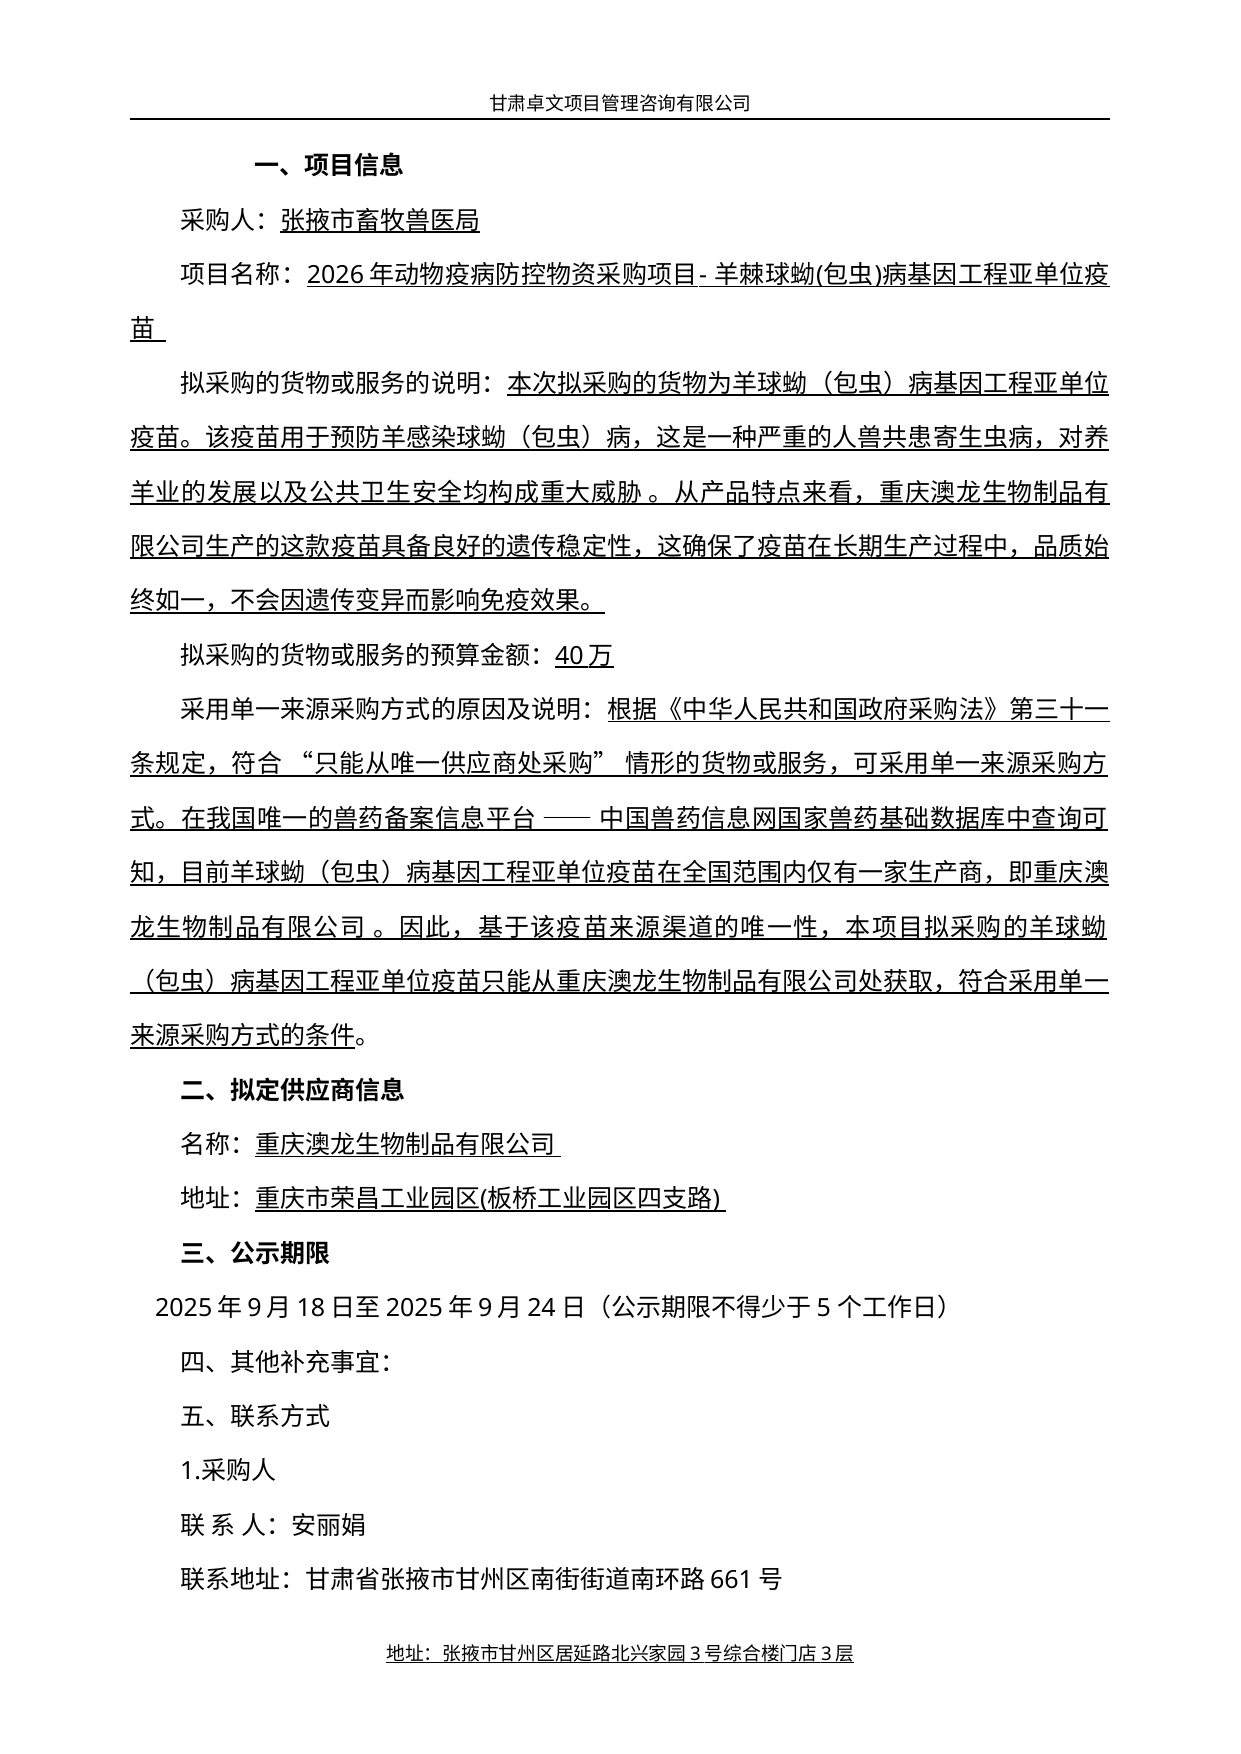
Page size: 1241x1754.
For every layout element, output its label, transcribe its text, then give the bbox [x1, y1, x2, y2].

text 三、公示期限 [130, 1233, 1110, 1269]
text 采购人：张掖市畜牧兽医局 [130, 200, 1110, 236]
text 采用单一来源采购方式的原因及说明：根据《中华人民共和国政府采购法》第三十一条规定，符合 “只能从唯一供应商处采购” 情形的货物或服务，可采用单一来源采购方式。在我国唯一的兽药备案信息平台 —— 中国兽药信息网国家兽药基础数据库中查询可知，目前羊球蚴（包虫）病基因工程亚单位疫苗在全国范围内仅有一家生产商，即重庆澳龙生物制品有限公司 。因此，基于该疫苗来源渠道的唯一性，本项目拟采购的羊球蚴（包虫）病基因工程亚单位疫苗只能从重庆澳龙生物制品有限公司处获取，符合采用单一来源采购方式的条件。 [130, 689, 1110, 1052]
text 项目名称：2026年动物疫病防控物资采购项目- 羊棘球蚴(包虫)病基因工程亚单位疫苗 [130, 254, 1110, 345]
text 拟采购的货物或服务的预算金额：40万 [130, 635, 1110, 671]
text 拟采购的货物或服务的说明：本次拟采购的货物为羊球蚴（包虫）病基因工程亚单位疫苗。该疫苗用于预防羊感染球蚴（包虫）病，这是一种严重的人兽共患寄生虫病，对养羊业的发展以及公共卫生安全均构成重大威胁 。从产品特点来看，重庆澳龙生物制品有限公司生产的这款疫苗具备良好的遗传稳定性，这确保了疫苗在长期生产过程中，品质始终如一，不会因遗传变异而影响免疫效果。​ [130, 505, 1110, 617]
text 名称：重庆澳龙生物制品有限公司 [130, 1124, 1110, 1161]
text 联 系 人：安丽娟 [130, 1505, 1110, 1541]
text 拟采购的货物或服务的说明：本次拟采购的货物为羊球蚴（包虫）病基因工程亚单位疫苗。该疫苗用于预防羊感染球蚴（包虫）病，这是一种严重的人兽共患寄生虫病，对养羊业的发展以及公共卫生安全均构成重大威胁 。从产品特点来看，重庆澳龙生物制品有限公司生产的这款疫苗具备良好的遗传稳定性，这确保了疫苗在长期生产过程中，品质始终如一，不会因遗传变异而影响免疫效果。​ [130, 363, 1110, 503]
text 2025年9月18日至 2025年9月24日（公示期限不得少于 5 个工作日） [130, 1288, 1110, 1324]
text 一、项目信息 [204, 146, 1110, 182]
text 二、拟定供应商信息 [130, 1070, 1110, 1106]
text 四、其他补充事宜： [130, 1342, 1110, 1378]
text 五、联系方式 [130, 1396, 1110, 1433]
text 联系地址：甘肃省张掖市甘州区南街街道南环路661号 [130, 1559, 1110, 1596]
text 1.采购人 [130, 1451, 1110, 1487]
text 地址：重庆市荣昌工业园区(板桥工业园区四支路) [130, 1179, 1110, 1215]
